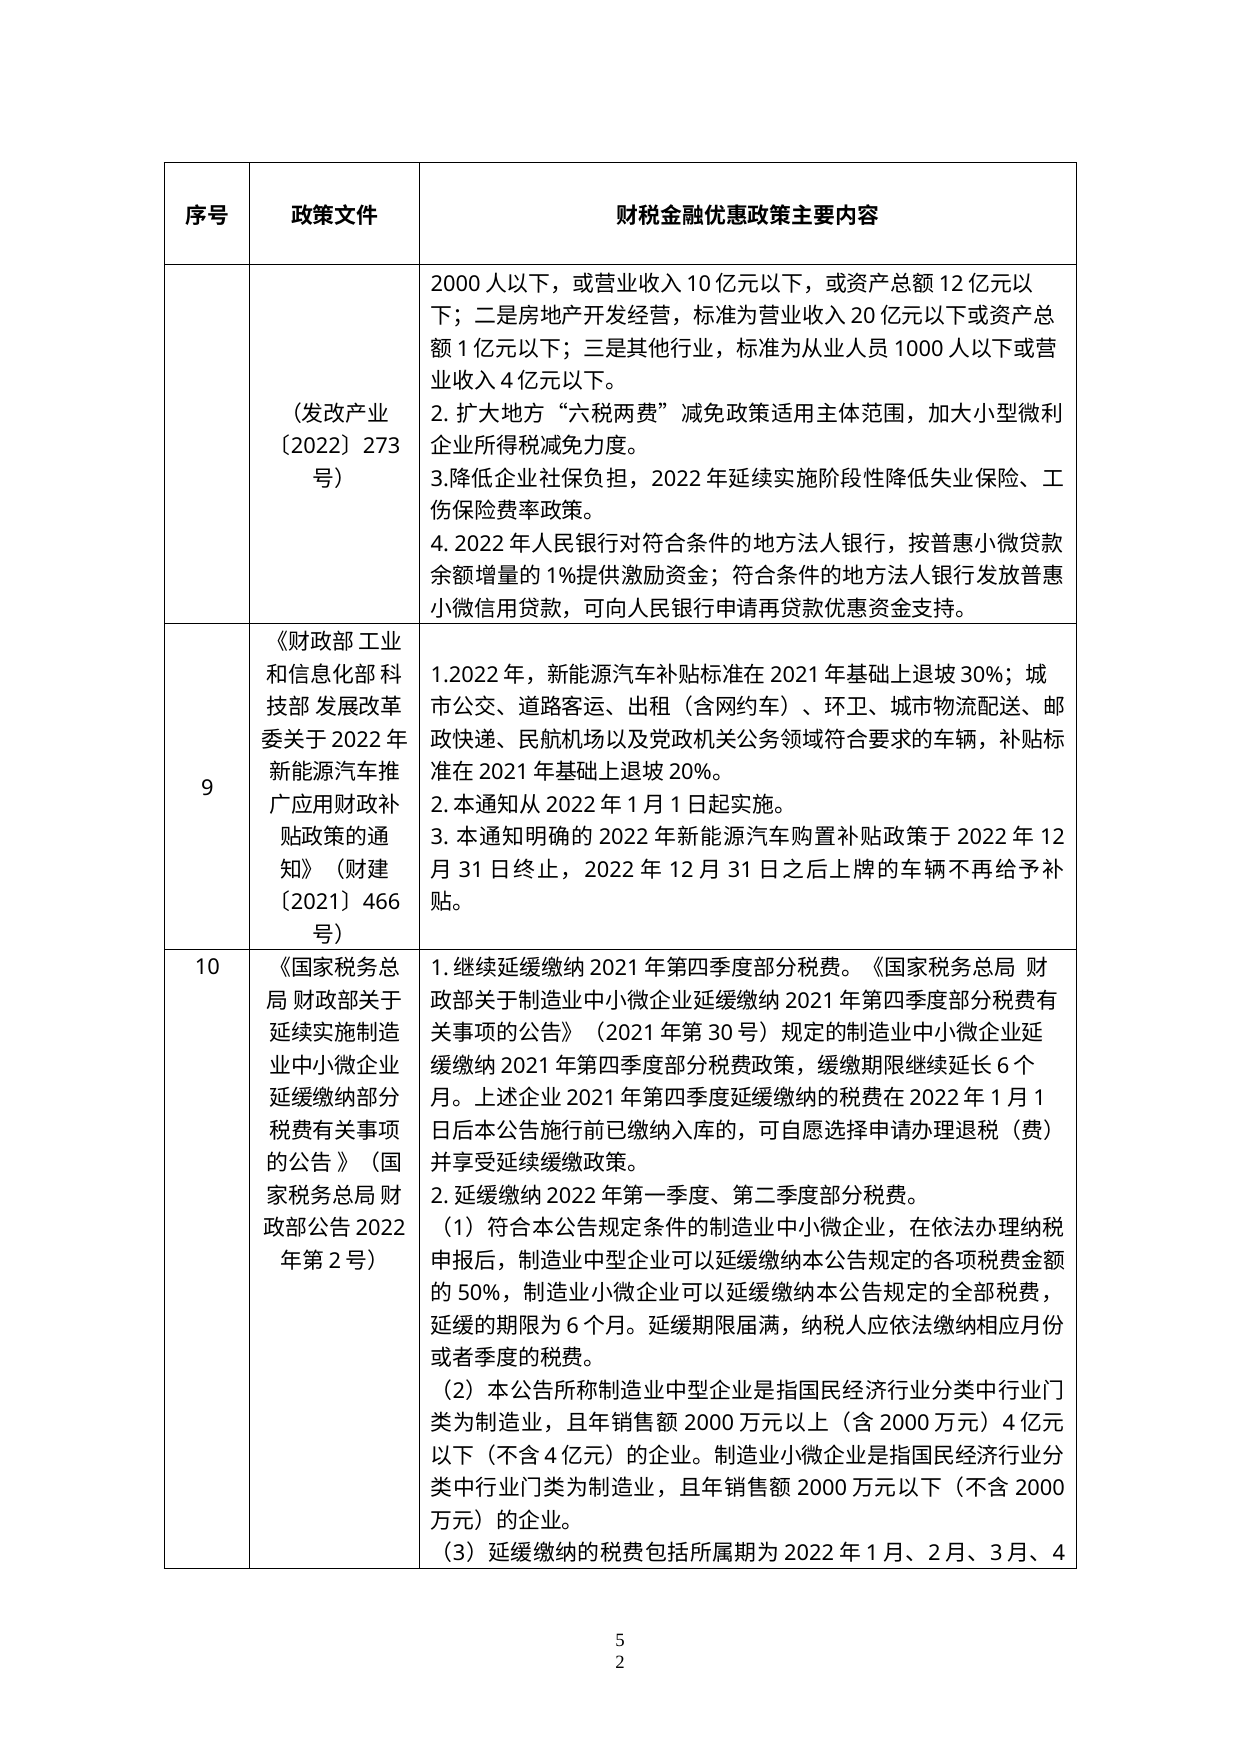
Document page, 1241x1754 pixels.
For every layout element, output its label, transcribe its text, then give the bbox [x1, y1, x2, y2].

table_cell 9 [165, 624, 249, 949]
table_cell 1.2022年，新能源汽车补贴标准在2021年基础上退坡30%；城市公交、道路客运、出租（含网约车）、环卫、城市物流配送、邮政快递、民航机场以及党政机关公务领域符合要求的车辆，补贴标准在2021年基础上退坡20%。 2. 本通知从2022年1月1日起实施。 3. 本通知明确的2022年新能源汽车购置补贴政策于2022年12月31日终止，2022年12月31日之后上牌的车辆不再给予补贴。 [420, 624, 1076, 949]
table_header 政策文件 [250, 163, 419, 264]
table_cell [420, 265, 1076, 623]
table_header 财税金融优惠政策主要内容 [420, 163, 1076, 264]
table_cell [250, 950, 419, 1567]
table_cell 《财政部 工业和信息化部 科技部 发展改革委关于2022年新能源汽车推广应用财政补贴政策的通知》（财建〔2021〕466号） [250, 624, 419, 949]
table_cell 8 [165, 265, 249, 623]
table_header 序号 [165, 163, 249, 264]
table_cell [420, 950, 1076, 1567]
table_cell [250, 265, 419, 623]
table_cell 10 [165, 950, 249, 1567]
